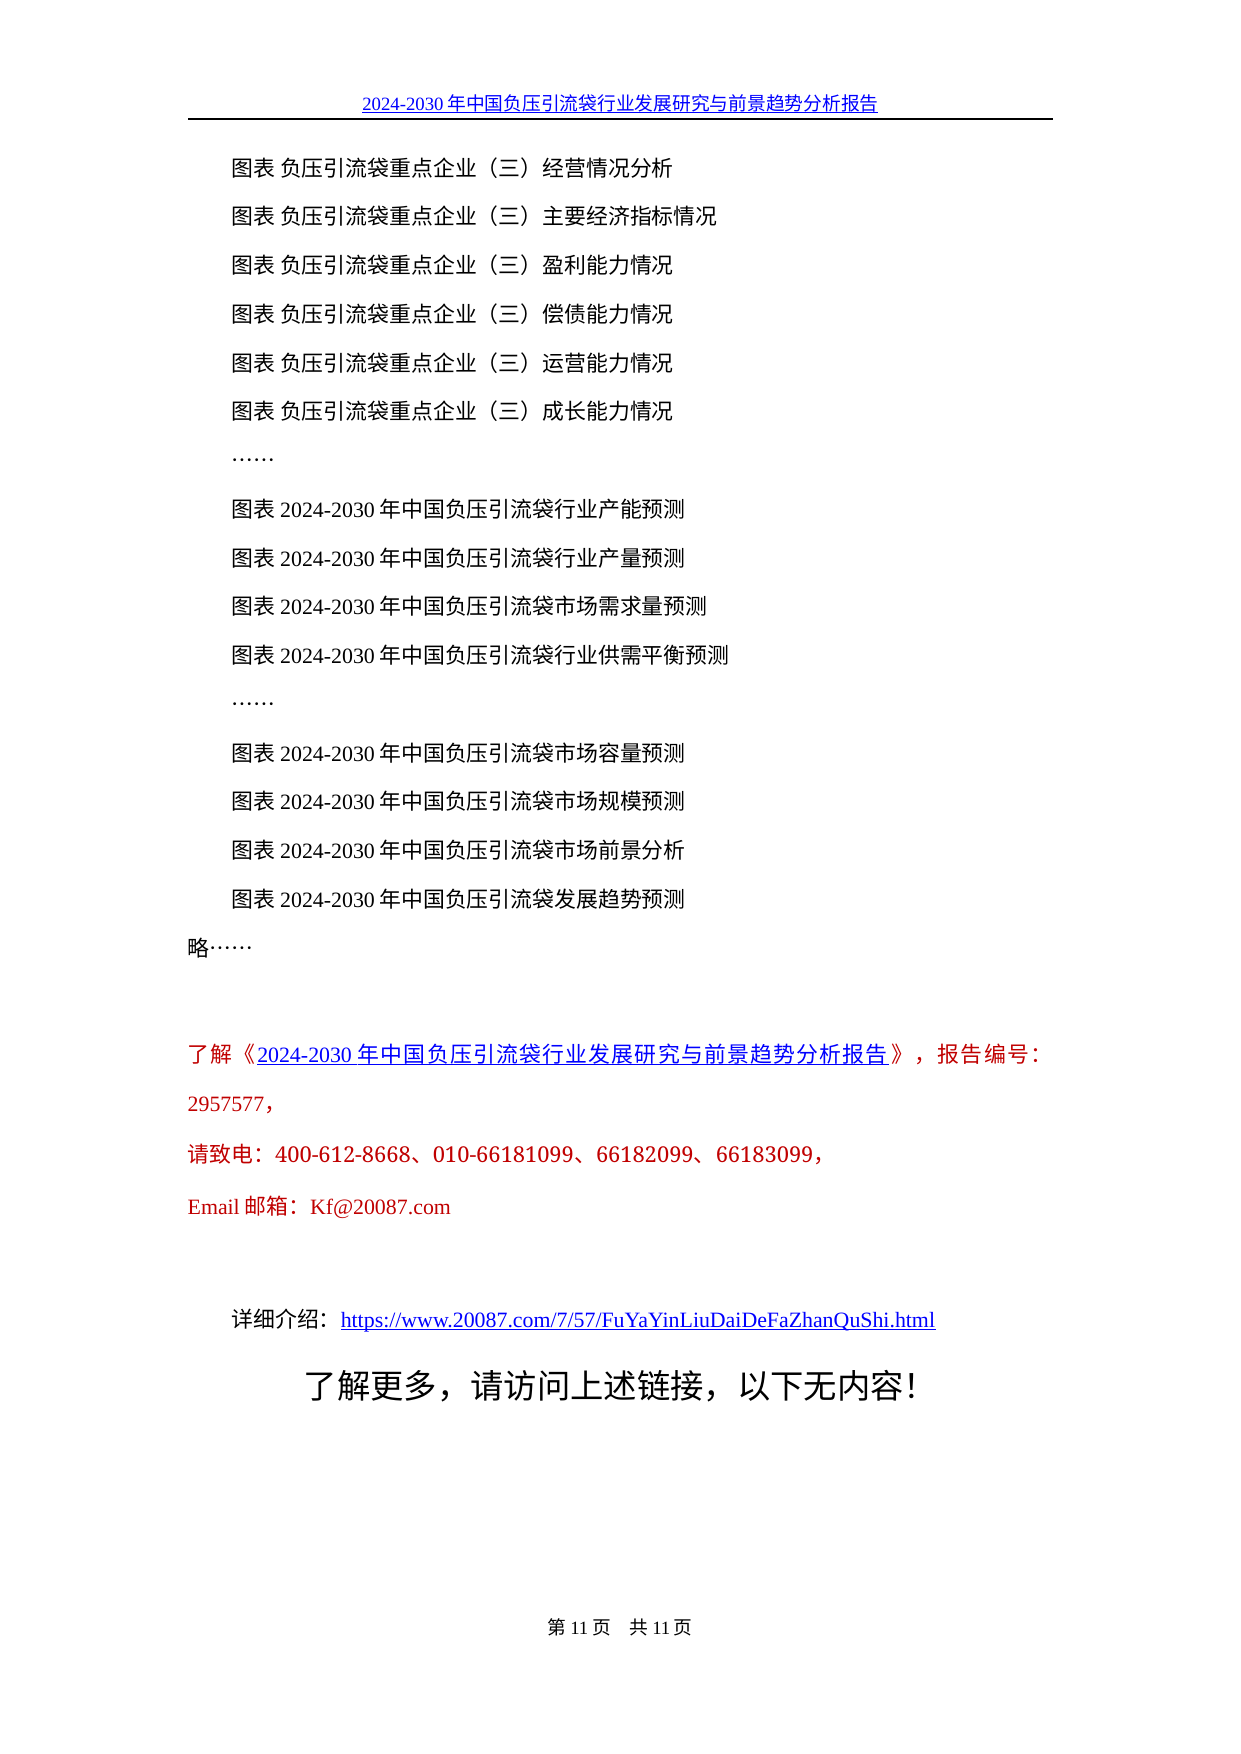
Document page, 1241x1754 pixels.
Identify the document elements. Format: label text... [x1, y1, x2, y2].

text 请致电：400-612-8668、010-66181099、66182099、66183099， [187, 1137, 1053, 1169]
title 了解更多，请访问上述链接，以下无内容！ [187, 1351, 1053, 1416]
text 详细介绍：https://www.20087.com/7/57/FuYaYinLiuDaiDeFaZhanQuShi.html [187, 1301, 1053, 1334]
text Email邮箱：Kf@20087.com [187, 1188, 1053, 1221]
text 了解《2024-2030年中国负压引流袋行业发展研究与前景趋势分析报告》，报告编号：2957577， [187, 1037, 1053, 1118]
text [187, 150, 1053, 963]
